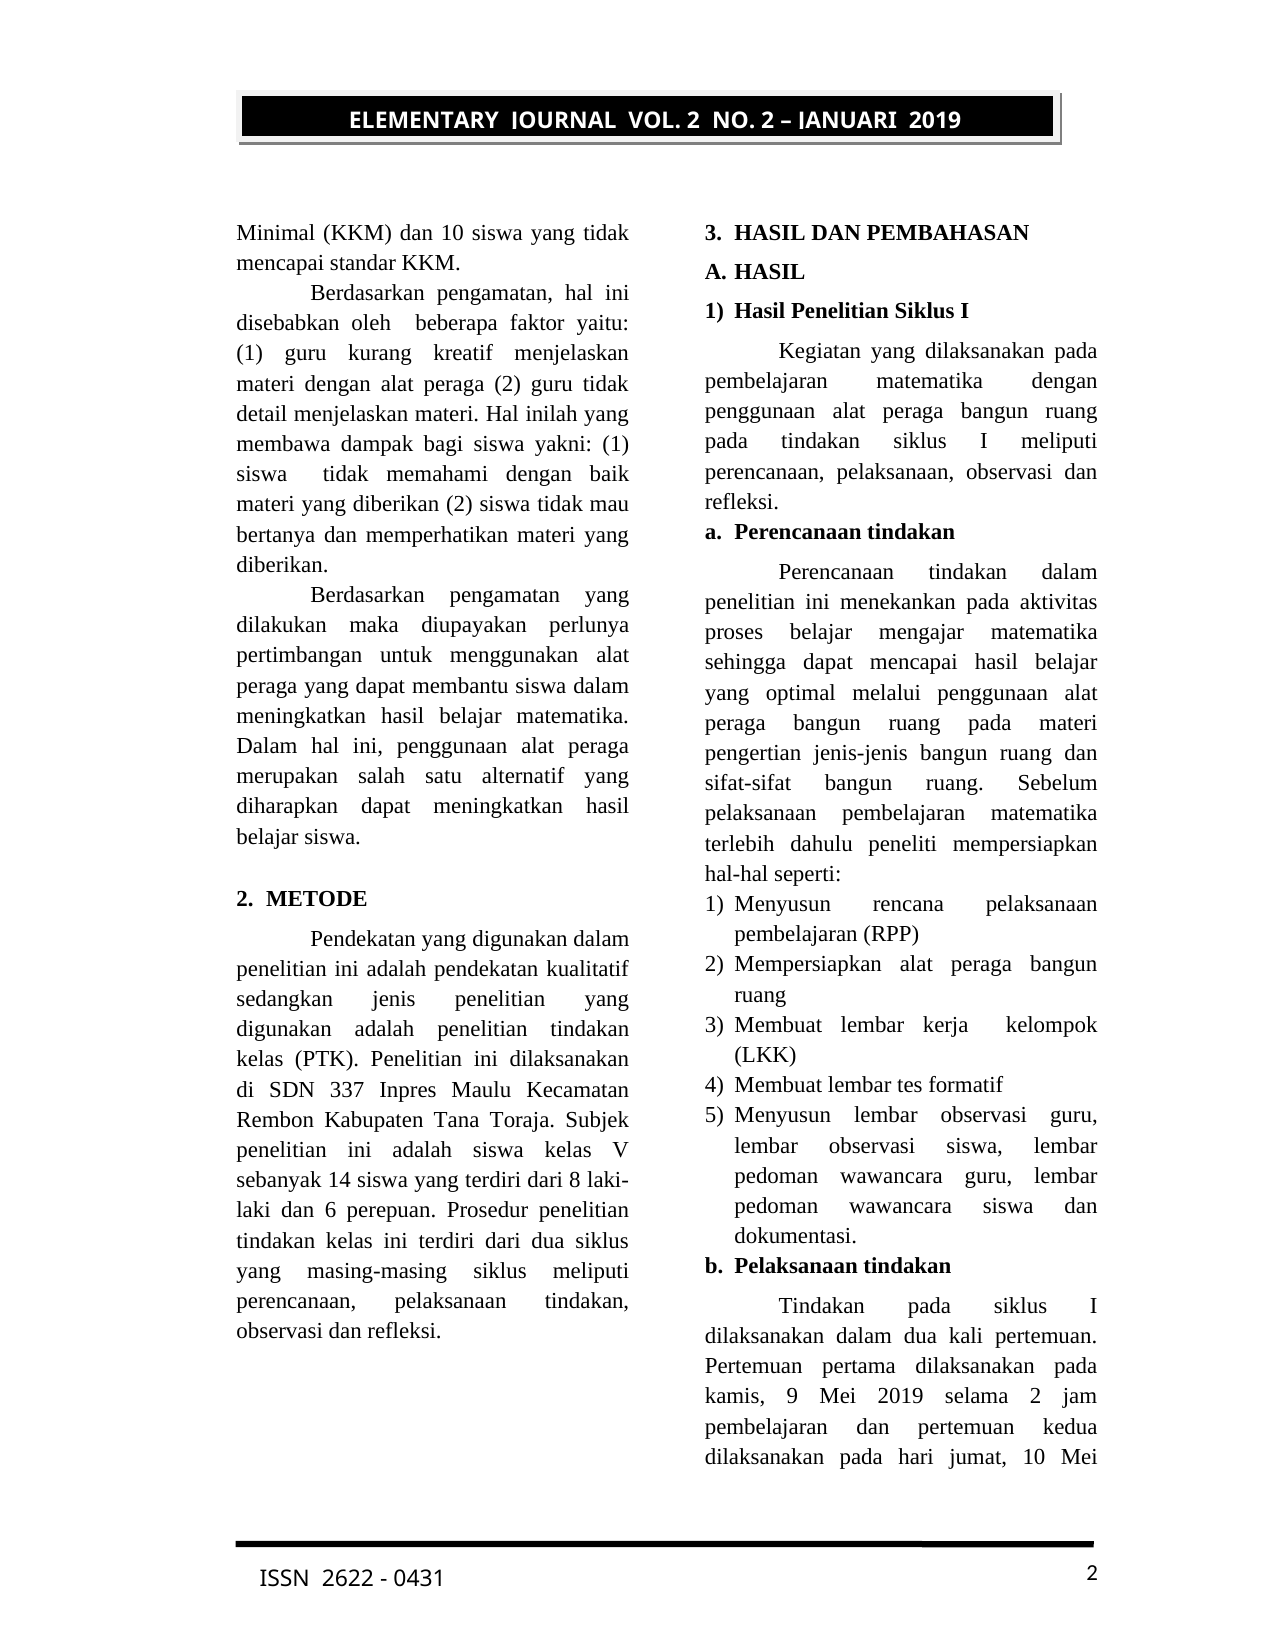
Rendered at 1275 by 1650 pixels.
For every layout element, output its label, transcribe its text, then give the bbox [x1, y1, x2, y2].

list Menyusun lembar observasi guru, lembar observasi siswa, lembar pedoman wawancara guru, lembar pedoman wawancara siswa dan dokumentasi. [704, 1101, 1098, 1249]
list HASIL [704, 258, 1098, 284]
list Membuat lembar tes formatif [704, 1071, 1098, 1098]
list HASIL DAN PEMBAHASAN [704, 218, 1098, 245]
text Berdasarkan pengamatan, hal ini disebabkan oleh beberapa faktor yaitu: (1) guru kurang kreatif menjelaskan materi dengan alat peraga (2) guru tidak detail menjelaskan materi. Hal inilah yang membawa dampak bagi siswa yakni: (1) siswa tidak memahami dengan baik materi yang diberikan (2) siswa tidak mau bertanya dan memperhatikan materi yang diberikan. [236, 279, 629, 577]
list METODE [236, 885, 629, 911]
list Pelaksanaan tindakan [704, 1252, 1098, 1279]
text Berdasarkan pengamatan yang dilakukan maka diupayakan perlunya pertimbangan untuk menggunakan alat peraga yang dapat membantu siswa dalam meningkatkan hasil belajar matematika. Dalam hal ini, penggunaan alat peraga merupakan salah satu alternatif yang diharapkan dapat meningkatkan hasil belajar siswa. [236, 581, 629, 849]
text Perencanaan tindakan dalam penelitian ini menekankan pada aktivitas proses belajar mengajar matematika sehingga dapat mencapai hasil belajar yang optimal melalui penggunaan alat peraga bangun ruang pada materi pengertian jenis-jenis bangun ruang dan sifat-sifat bangun ruang. Sebelum pelaksanaan pembelajaran matematika terlebih dahulu peneliti mempersiapkan hal-hal seperti: [704, 558, 1098, 886]
text Pendekatan yang digunakan dalam penelitian ini adalah pendekatan kualitatif sedangkan jenis penelitian yang digunakan adalah penelitian tindakan kelas (PTK). Penelitian ini dilaksanakan di SDN 337 Inpres Maulu Kecamatan Rembon Kabupaten Tana Toraja. Subjek penelitian ini adalah siswa kelas V sebanyak 14 siswa yang terdiri dari 8 laki-laki dan 6 perepuan. Prosedur penelitian tindakan kelas ini terdiri dari dua siklus yang masing-masing siklus meliputi perencanaan, pelaksanaan tindakan, observasi dan refleksi. [236, 924, 629, 1344]
list Perencanaan tindakan [704, 518, 1098, 544]
list Hasil Penelitian Siklus I [704, 297, 1098, 324]
list Membuat lembar kerja kelompok (LKK) [704, 1011, 1098, 1067]
list Mempersiapkan alat peraga bangun ruang [704, 950, 1098, 1007]
list Menyusun rencana pelaksanaan pembelajaran (RPP) [704, 890, 1098, 947]
text Kegiatan yang dilaksanakan pada pembelajaran matematika dengan penggunaan alat peraga bangun ruang pada tindakan siklus I meliputi perencanaan, pelaksanaan, observasi dan refleksi. [704, 337, 1098, 514]
